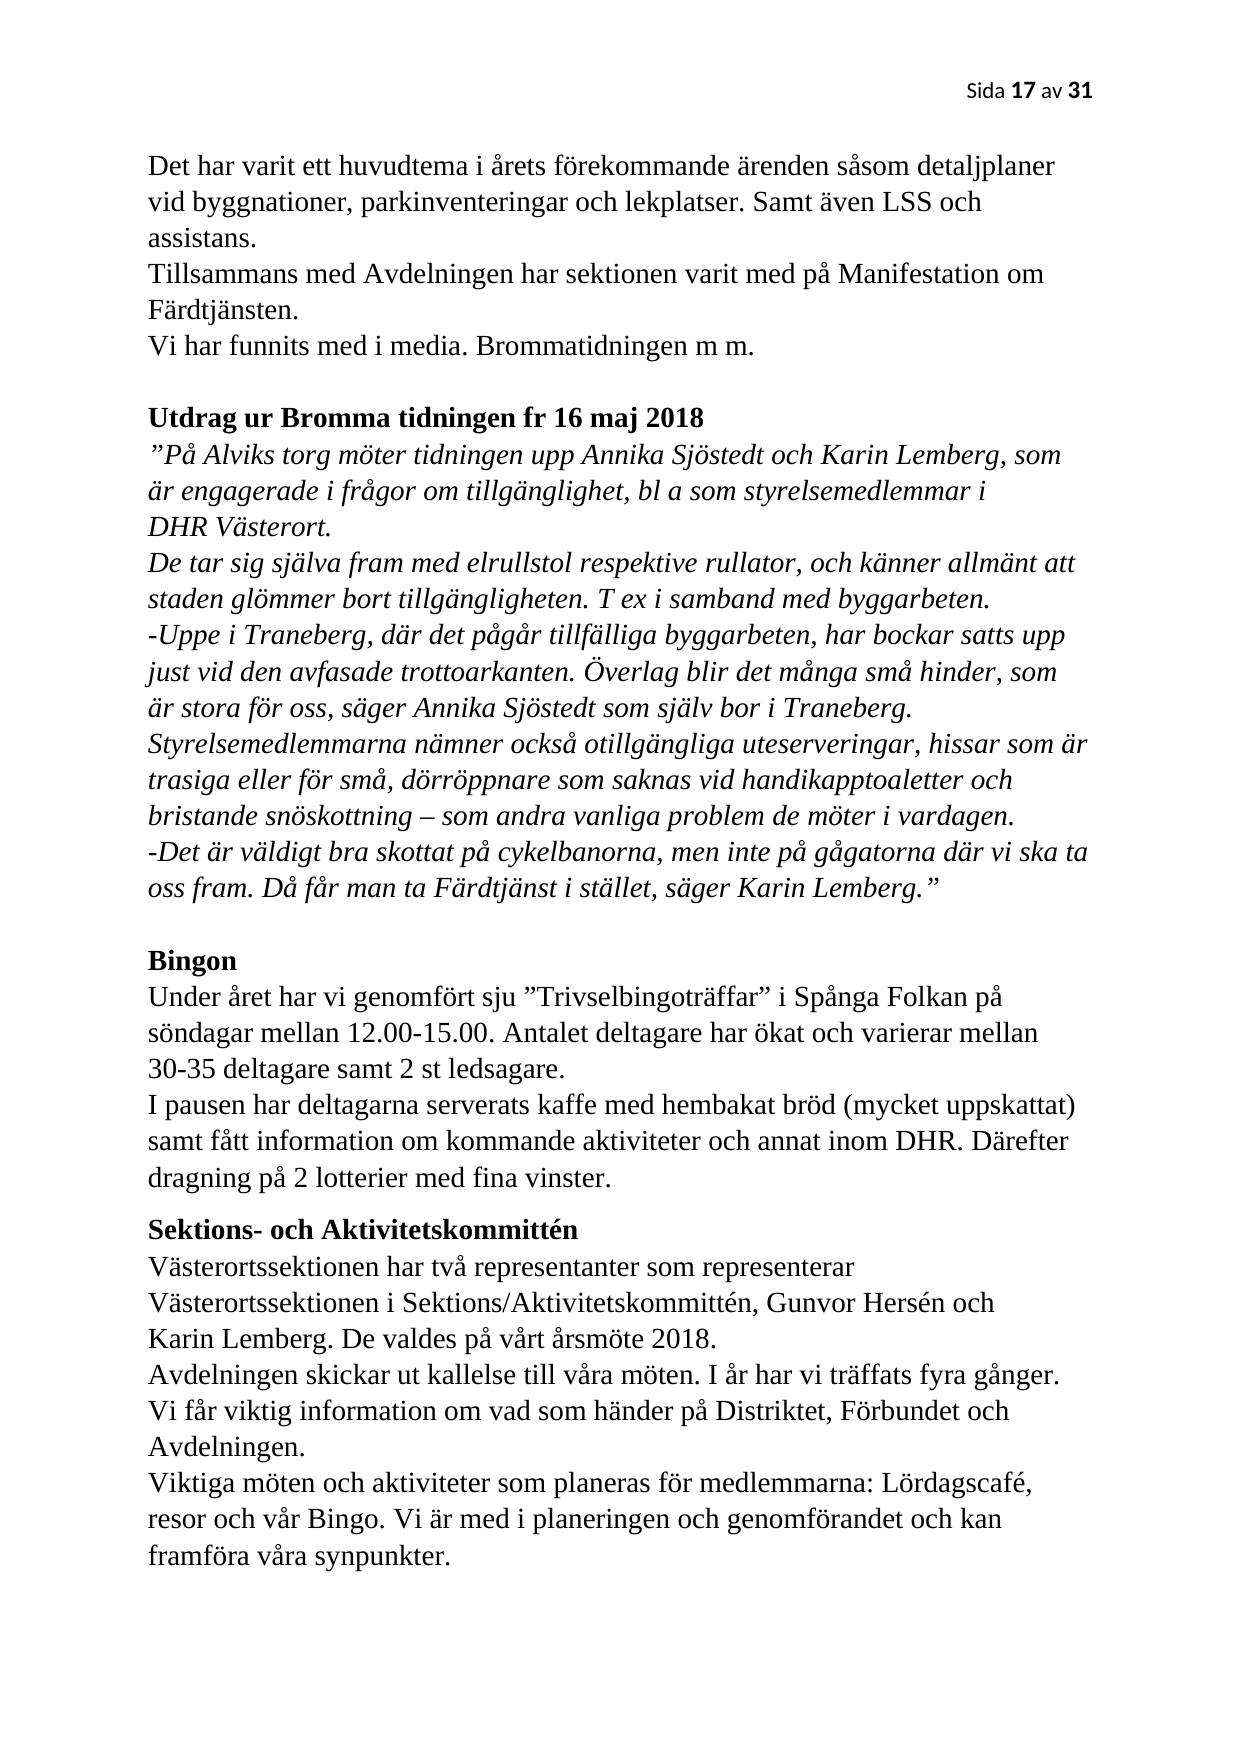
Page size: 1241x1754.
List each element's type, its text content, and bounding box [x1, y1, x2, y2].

text Sektions- och Aktivitetskommittén Västerortssektionen har två representanter som representerar Västerortssektionen i Sektions/Aktivitetskommittén, Gunvor Hersén och Karin Lemberg. De valdes på vårt årsmöte 2018. Avdelningen skickar ut kallelse till våra möten. I år har vi träffats fyra gånger. Vi får viktig information om vad som händer på Distriktet, Förbundet och Avdelningen. Viktiga möten och aktiviteter som planeras för medlemmarna: Lördagscafé, resor och vår Bingo. Vi är med i planeringen och genomförandet och kan framföra våra synpunkter. [148, 1212, 1093, 1602]
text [148, 148, 1093, 1193]
